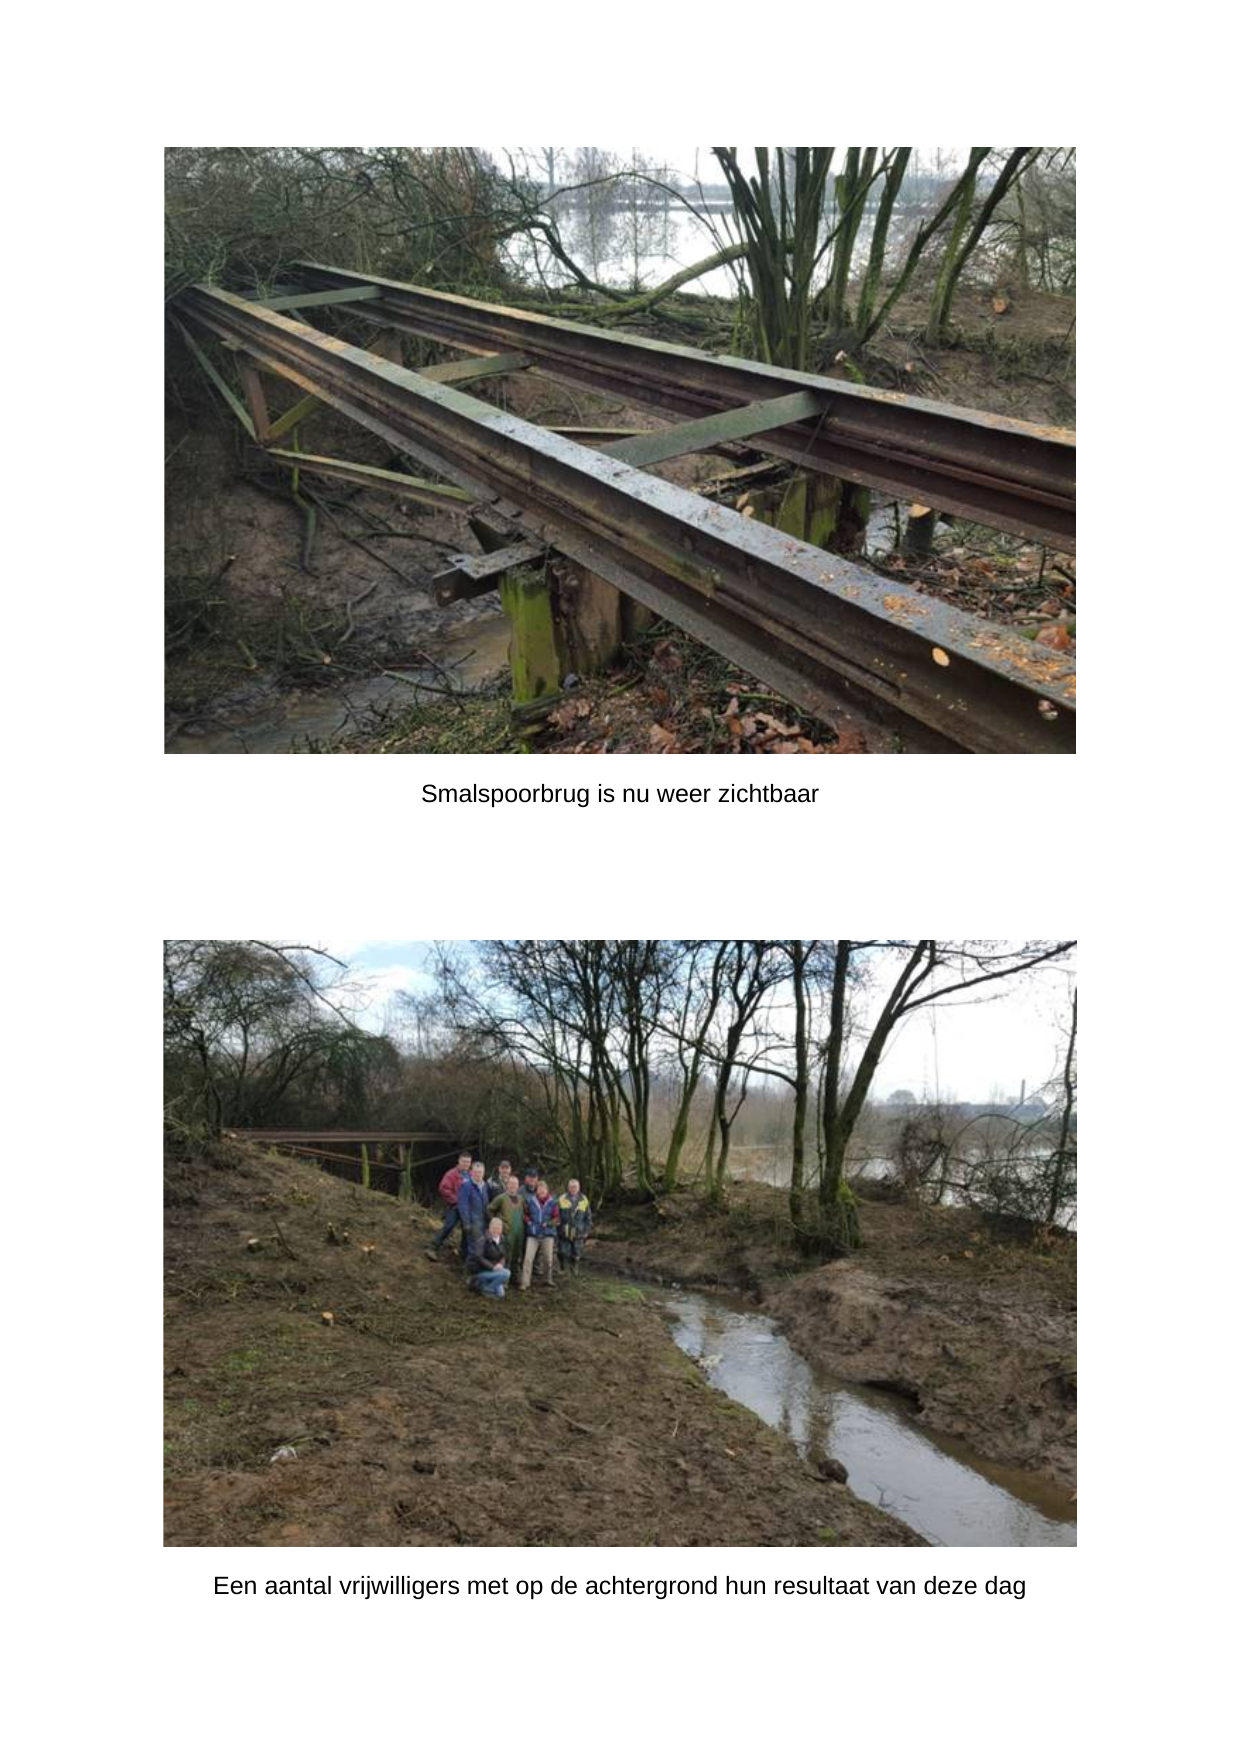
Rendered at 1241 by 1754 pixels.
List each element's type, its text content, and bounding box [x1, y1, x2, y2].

picture [164, 147, 1076, 754]
text Een aantal vrijwilligers met op de achtergrond hun resultaat van deze dag [148, 1571, 1093, 1600]
text Smalspoorbrug is nu weer zichtbaar [148, 779, 1093, 808]
picture [163, 940, 1077, 1547]
